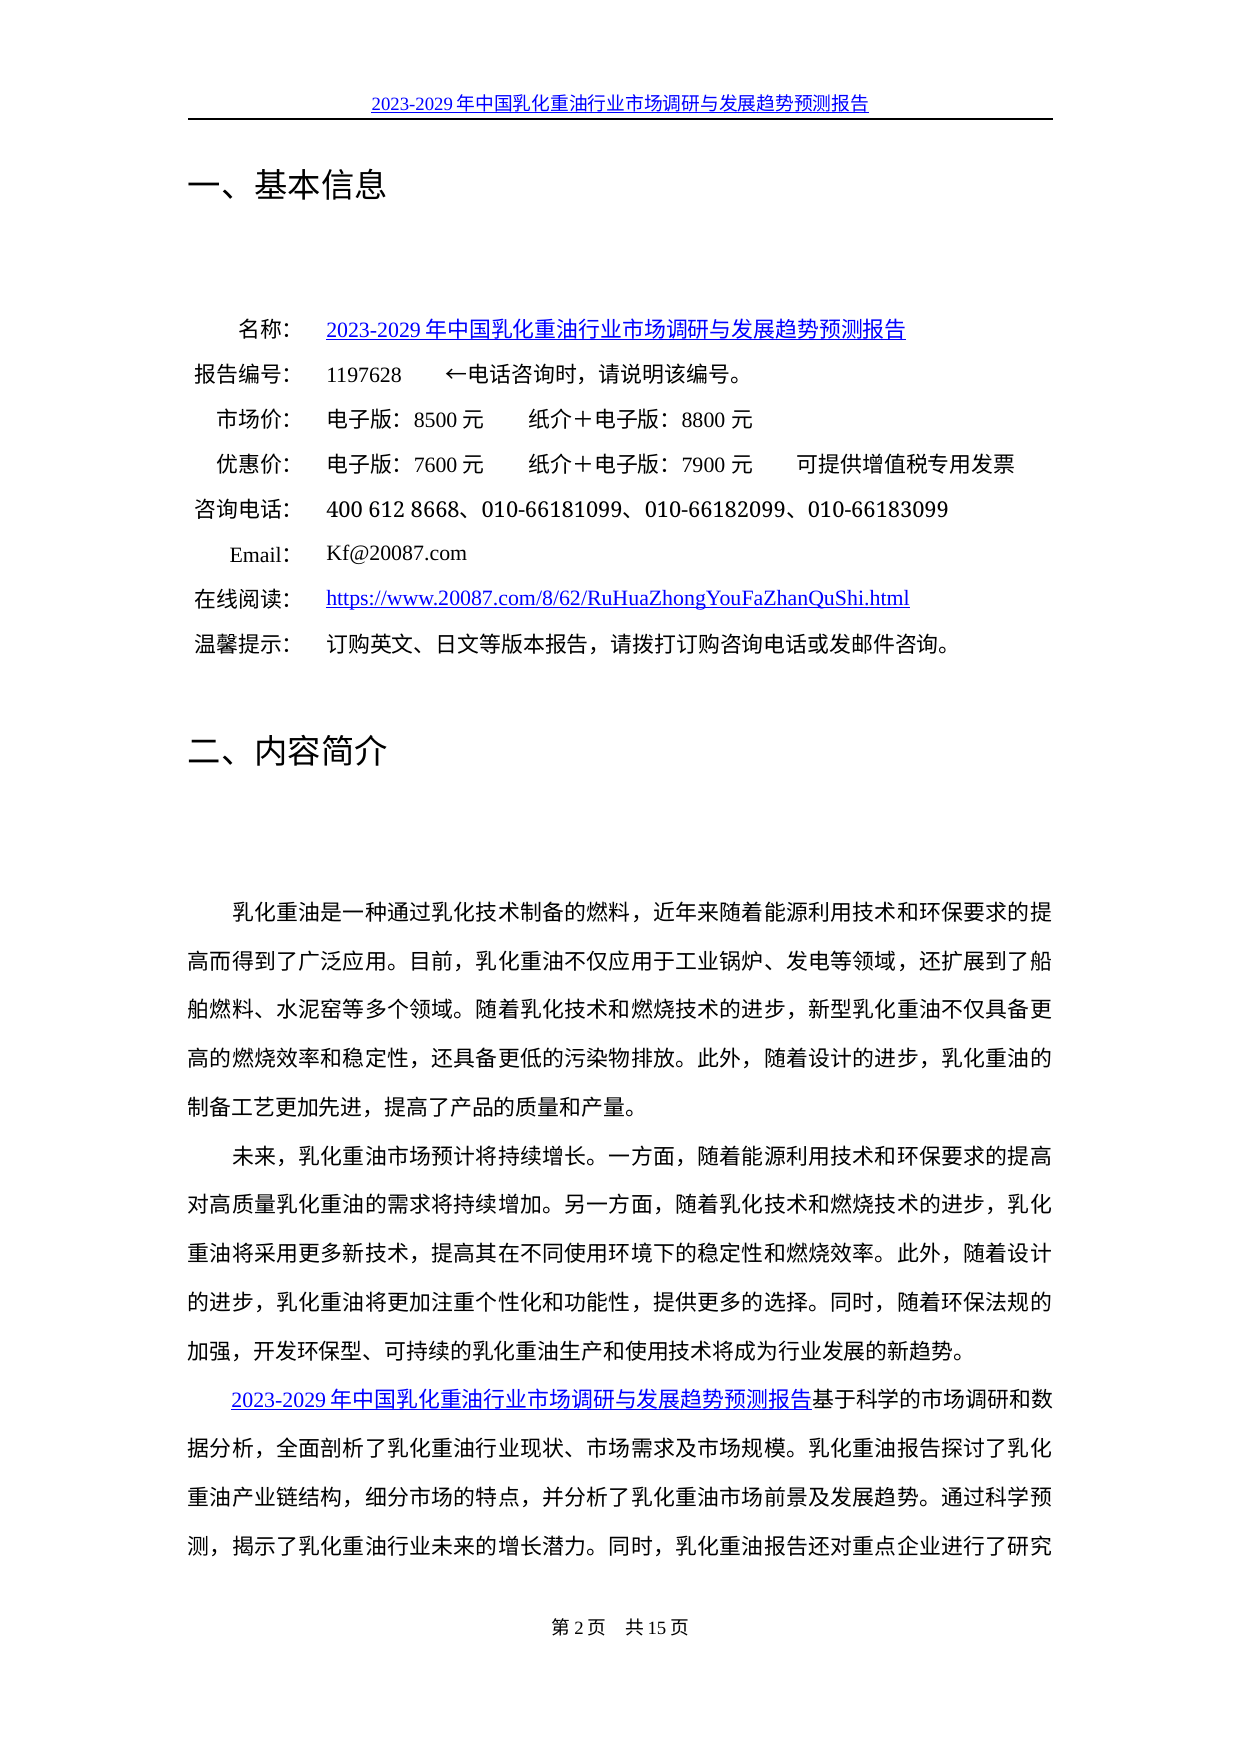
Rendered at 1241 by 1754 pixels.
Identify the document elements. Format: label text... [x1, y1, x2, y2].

table_cell 电子版：7600 元 纸介＋电子版：7900 元 可提供增值税专用发票 [315, 447, 1073, 492]
table_cell 订购英文、日文等版本报告，请拨打订购咨询电话或发邮件咨询。 [315, 627, 1073, 672]
table_header 名称： [167, 312, 315, 357]
table_cell 电子版：8500 元 纸介＋电子版：8800 元 [315, 402, 1073, 447]
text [187, 894, 1053, 1561]
title 二、内容简介 [187, 717, 1053, 782]
table_cell 咨询电话： [167, 492, 315, 537]
table_header 2023-2029年中国乳化重油行业市场调研与发展趋势预测报告 [315, 312, 1073, 357]
title 一、基本信息 [187, 150, 1053, 215]
table_cell 市场价： [167, 402, 315, 447]
table_cell 1197628 ←电话咨询时，请说明该编号。 [315, 357, 1073, 402]
table_cell 报告编号： [167, 357, 315, 402]
table_cell Email： [167, 537, 315, 582]
table_cell 优惠价： [167, 447, 315, 492]
table_cell 在线阅读： [167, 582, 315, 627]
table_cell 400 612 8668、010-66181099、010-66182099、010-66183099 [315, 492, 1073, 537]
table_cell Kf@20087.com [315, 537, 1073, 582]
table_cell 温馨提示： [167, 627, 315, 672]
table_cell [315, 582, 1073, 627]
